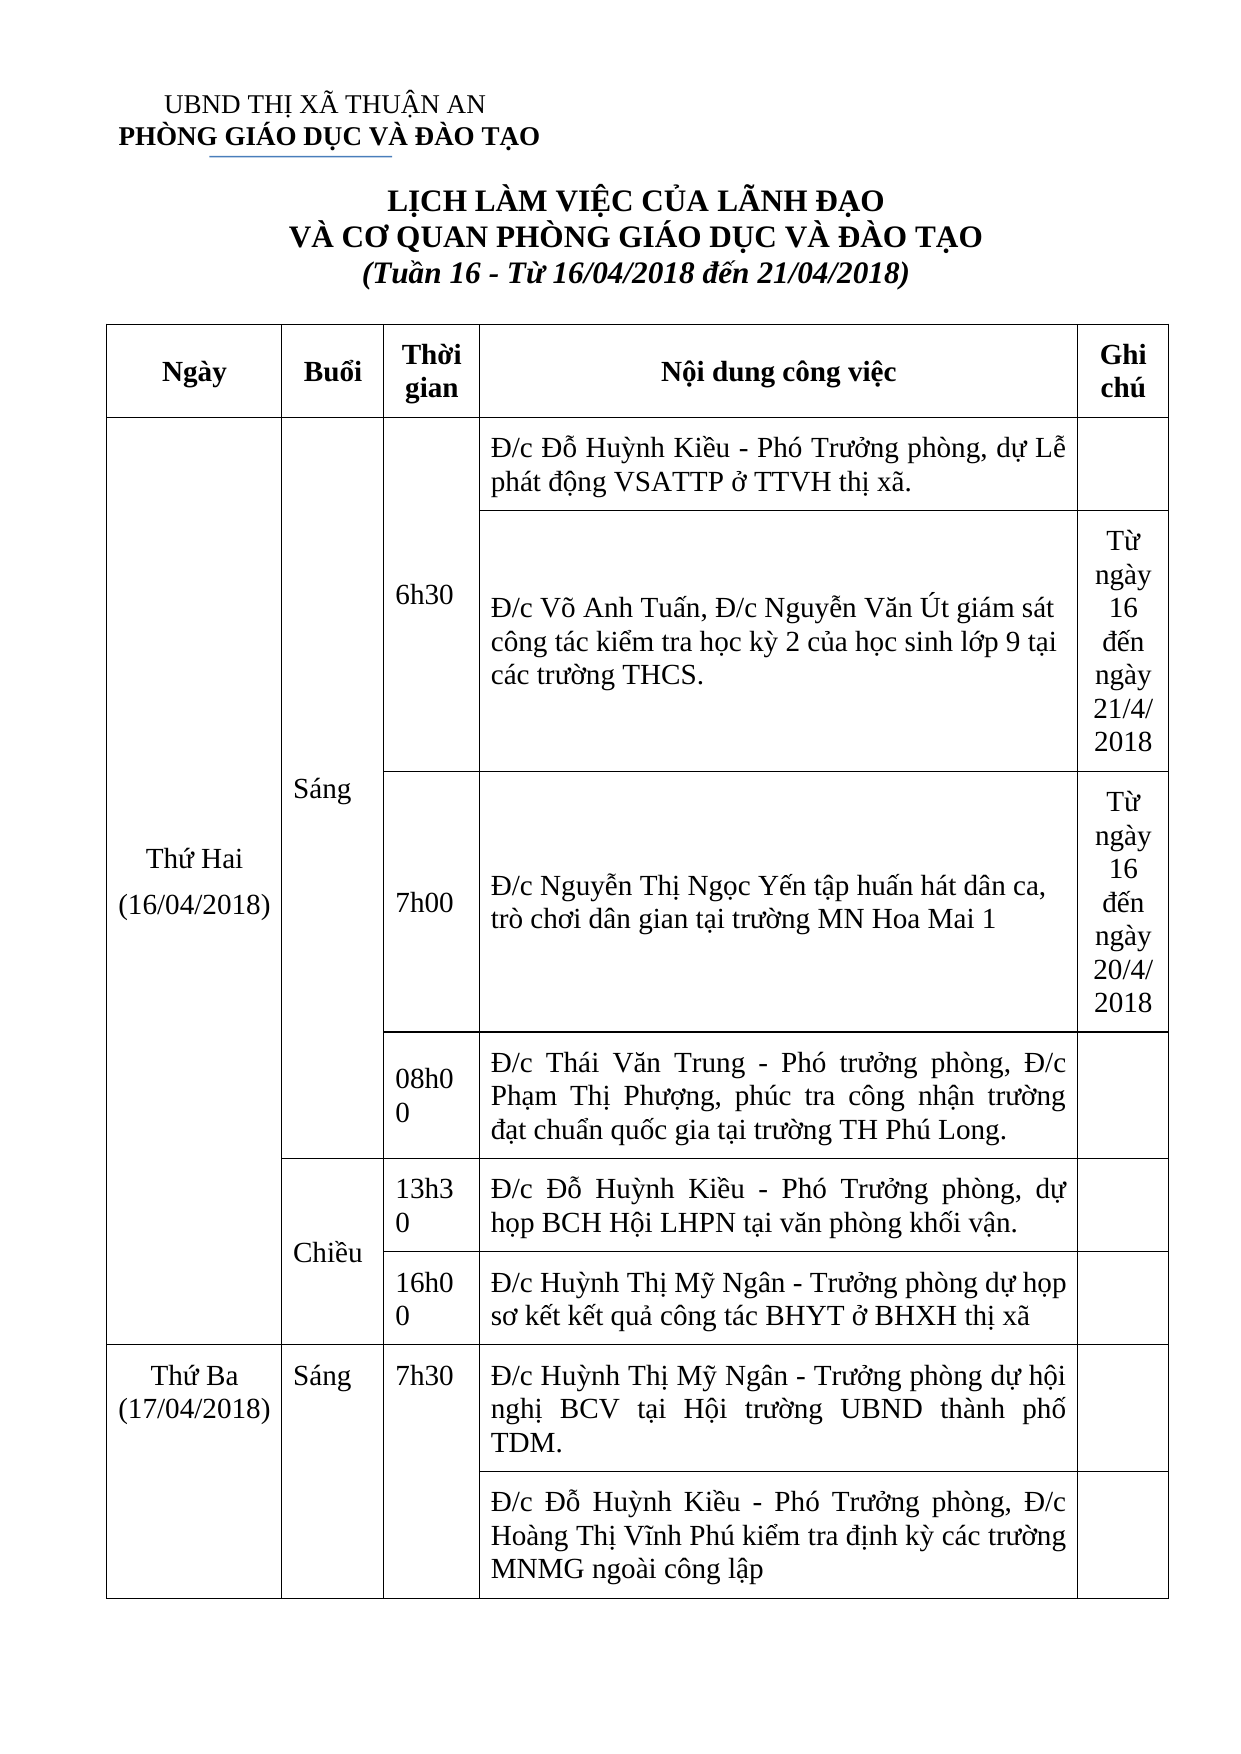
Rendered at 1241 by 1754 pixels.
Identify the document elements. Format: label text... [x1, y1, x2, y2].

text (Tuần 16 - Từ 16/04/2018 đến 21/04/2018) [118, 254, 1122, 290]
table_cell Đ/c Thái Văn Trung - Phó trưởng phòng, Đ/c Phạm Thị Phượng, phúc tra công nhận trường đạt chuẩn quốc gia tại trường TH Phú Long. [480, 1033, 1077, 1158]
table_cell [1078, 1345, 1168, 1471]
table_header Thời gian [384, 325, 479, 417]
table_cell Từ ngày 16 đến ngày 21/4/2018 [1078, 511, 1168, 771]
text PHÒNG GIÁO DỤC VÀ ĐÀO TẠO [118, 120, 1122, 151]
table_cell [1078, 1159, 1168, 1251]
table_header Ngày [107, 325, 281, 417]
table_cell Sáng [282, 1345, 383, 1598]
table_cell 6h30 [384, 418, 479, 771]
table_cell [1078, 1252, 1168, 1344]
text LỊCH LÀM VIỆC CỦA LÃNH ĐẠO [118, 182, 1122, 218]
table_cell Sáng [282, 418, 383, 1158]
table_cell Từ ngày 16 đến ngày 20/4/2018 [1078, 772, 1168, 1031]
table_cell Đ/c Nguyễn Thị Ngọc Yến tập huấn hát dân ca, trò chơi dân gian tại trường MN Hoa Mai 1 [480, 772, 1077, 1031]
table_cell Đ/c Đỗ Huỳnh Kiều - Phó Trưởng phòng, dự Lễ phát động VSATTP ở TTVH thị xã. [480, 418, 1077, 510]
table_cell [1078, 1472, 1168, 1598]
table_cell Đ/c Võ Anh Tuấn, Đ/c Nguyễn Văn Út giám sát công tác kiểm tra học kỳ 2 của học sinh lớp 9 tại các trường THCS. [480, 511, 1077, 771]
table_cell Thứ Hai (16/04/2018) [107, 418, 281, 1344]
table_cell 13h30 [384, 1159, 479, 1251]
table_cell 7h00 [384, 772, 479, 1031]
table_cell 7h30 [384, 1345, 479, 1598]
table_cell 08h00 [384, 1033, 479, 1158]
table_cell Đ/c Đỗ Huỳnh Kiều - Phó Trưởng phòng, dự họp BCH Hội LHPN tại văn phòng khối vận. [480, 1159, 1077, 1251]
table_cell Chiều [282, 1159, 383, 1344]
table_cell Thứ Ba (17/04/2018) [107, 1345, 281, 1598]
table_cell Đ/c Huỳnh Thị Mỹ Ngân - Trưởng phòng dự họp sơ kết kết quả công tác BHYT ở BHXH thị xã [480, 1252, 1077, 1344]
text UBND THỊ XÃ THUẬN AN [118, 89, 1122, 120]
table_cell [1078, 418, 1168, 510]
table_cell Đ/c Huỳnh Thị Mỹ Ngân - Trưởng phòng dự hội nghị BCV tại Hội trường UBND thành phố TDM. [480, 1345, 1077, 1471]
table_header Buổi [282, 325, 383, 417]
table_header Ghi chú [1078, 325, 1168, 417]
table_header Nội dung công việc [480, 325, 1077, 417]
table_cell [1078, 1033, 1168, 1158]
table_cell Đ/c Đỗ Huỳnh Kiều - Phó Trưởng phòng, Đ/c Hoàng Thị Vĩnh Phú kiểm tra định kỳ các trường MNMG ngoài công lập [480, 1472, 1077, 1598]
text VÀ CƠ QUAN PHÒNG GIÁO DỤC VÀ ĐÀO TẠO [118, 218, 1122, 254]
table_cell 16h00 [384, 1252, 479, 1344]
